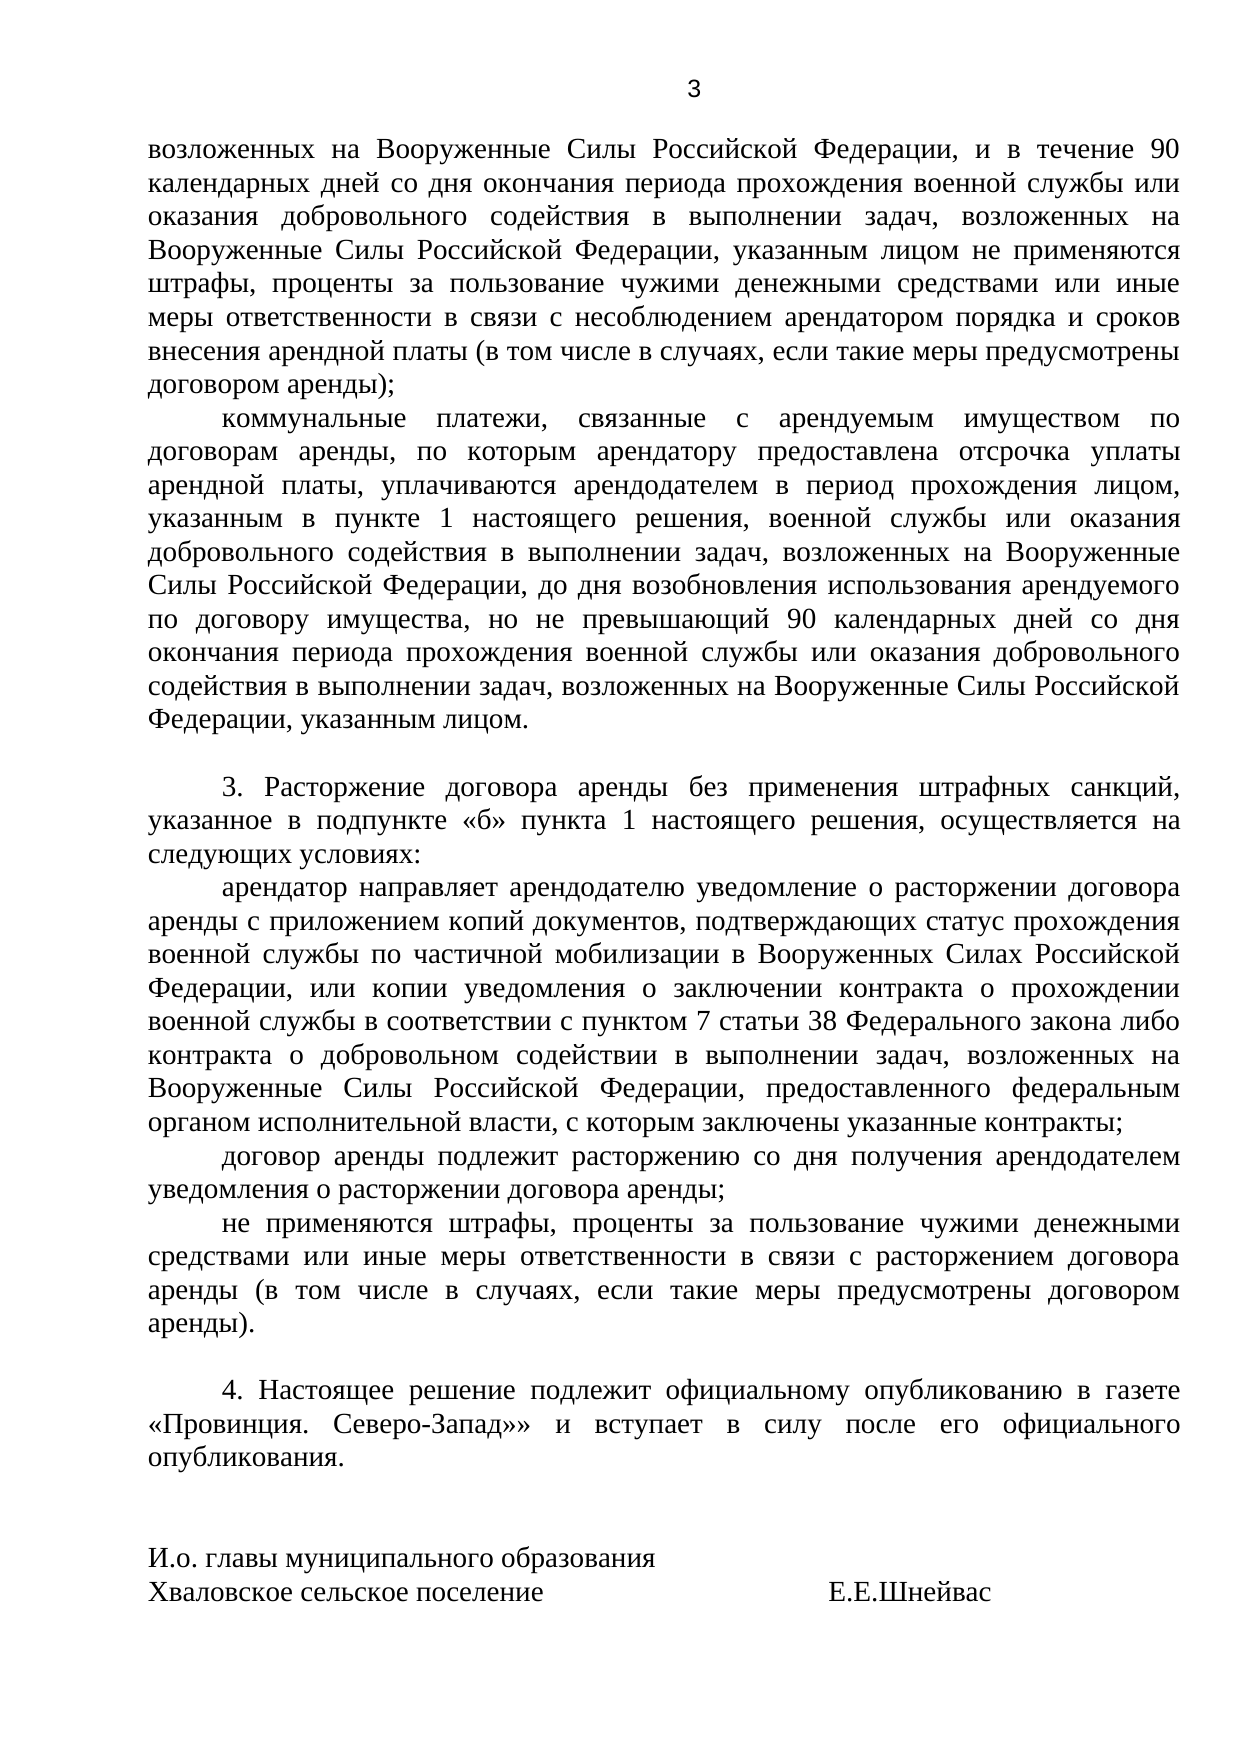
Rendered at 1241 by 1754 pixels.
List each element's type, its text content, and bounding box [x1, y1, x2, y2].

text договор аренды подлежит расторжению со дня получения арендодателем уведомления о расторжении договора аренды; [148, 1138, 1181, 1205]
text И.о. главы муниципального образования [148, 1540, 1181, 1574]
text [148, 131, 1181, 400]
text 3. Расторжение договора аренды без применения штрафных санкций, указанное в подпункте «б» пункта 1 настоящего решения, осуществляется на следующих условиях: [148, 769, 1181, 869]
text коммунальные платежи, связанные с арендуемым имуществом по договорам аренды, по которым арендатору предоставлена отсрочка уплаты арендной платы, уплачиваются арендодателем в период прохождения лицом, указанным в пункте 1 настоящего решения, военной службы или оказания добровольного содействия в выполнении задач, возложенных на Вооруженные Силы Российской Федерации, до дня возобновления использования арендуемого по договору имущества, но не превышающий 90 календарных дней со дня окончания периода прохождения военной службы или оказания добровольного содействия в выполнении задач, возложенных на Вооруженные Силы Российской Федерации, указанным лицом. [148, 400, 1181, 735]
text не применяются штрафы, проценты за пользование чужими денежными средствами или иные меры ответственности в связи с расторжением договора аренды (в том числе в случаях, если такие меры предусмотрены договором аренды). [148, 1205, 1181, 1339]
text Хваловское сельское поселение Е.Е.Шнейвас [148, 1574, 1181, 1607]
text 4. Настоящее решение подлежит официальному опубликованию в газете «Провинция. Северо-Запад»» и вступает в силу после его официального опубликования. [148, 1372, 1181, 1473]
text арендатор направляет арендодателю уведомление о расторжении договора аренды с приложением копий документов, подтверждающих статус прохождения военной службы по частичной мобилизации в Вооруженных Силах Российской Федерации, или копии уведомления о заключении контракта о прохождении военной службы в соответствии с пунктом 7 статьи 38 Федерального закона либо контракта о добровольном содействии в выполнении задач, возложенных на Вооруженные Силы Российской Федерации, предоставленного федеральным органом исполнительной власти, с которым заключены указанные контракты; [148, 869, 1181, 1138]
